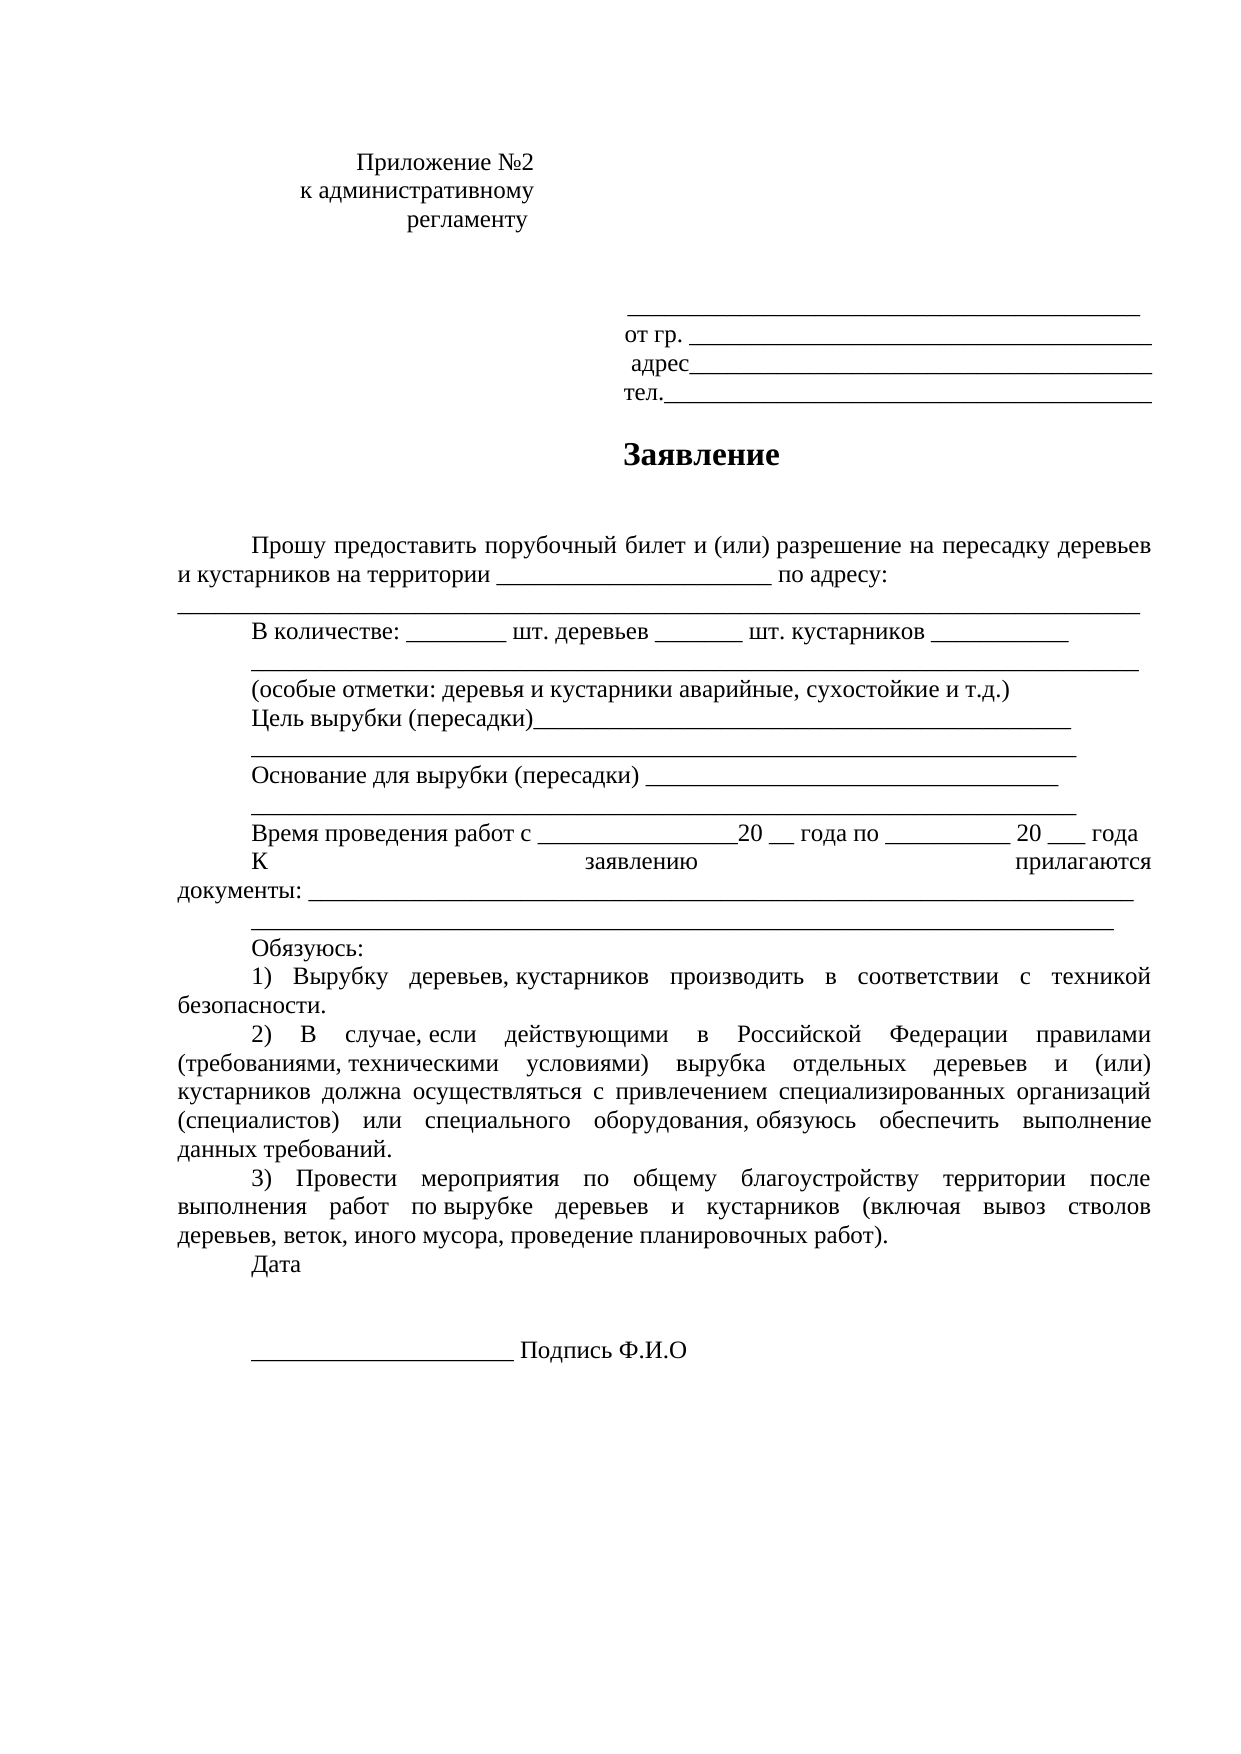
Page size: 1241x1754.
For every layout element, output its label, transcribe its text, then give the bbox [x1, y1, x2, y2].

text от гр. _____________________________________ [177, 319, 1152, 348]
text __________________________________________________________________ [177, 789, 1152, 818]
text (особые отметки: деревья и кустарники аварийные, сухостойкие и т.д.) [177, 674, 1152, 703]
text 3) Провести мероприятия по общему благоустройству территории после выполнения работ по вырубке деревьев и кустарников (включая вывоз стволов деревьев, веток, иного мусора, проведение планировочных работ). [177, 1163, 1152, 1249]
text Основание для вырубки (пересадки) _________________________________ [177, 760, 1152, 789]
text тел._______________________________________ [177, 377, 1152, 406]
text Дата [177, 1249, 1152, 1278]
text 2) В случае, если действующими в Российской Федерации правилами (требованиями, техническими условиями) вырубка отдельных деревьев и (или) кустарников должна осуществляться с привлечением специализированных организаций (специалистов) или специального оборудования, обязуюсь обеспечить выполнение данных требований. [177, 1019, 1152, 1163]
text к административному регламенту [177, 176, 534, 233]
text Заявление [177, 434, 1152, 473]
text адрес_____________________________________ [177, 348, 1152, 377]
text В количестве: ________ шт. деревьев _______ шт. кустарников ___________ [177, 616, 1152, 645]
text _________________________________________ [177, 291, 1152, 319]
text __________________________________________________________________ [177, 731, 1152, 760]
text Прошу предоставить порубочный билет и (или) разрешение на пересадку деревьев и кустарников на территории ______________________ по адресу: [177, 530, 1152, 588]
text _____________________________________________________________________ [177, 904, 1152, 933]
text _____________________ Подпись Ф.И.О [177, 1335, 1152, 1364]
text Приложение №2 [177, 118, 534, 176]
text Цель вырубки (пересадки)___________________________________________ [177, 703, 1152, 731]
text К заявлению прилагаются документы: __________________________________________________________________ [177, 846, 1152, 904]
text 1) Вырубку деревьев, кустарников производить в соответствии с техникой безопасности. [177, 961, 1152, 1019]
text Обязуюсь: [177, 933, 1152, 961]
text Время проведения работ с ________________20 __ года по __________ 20 ___ года [177, 818, 1152, 846]
text _______________________________________________________________________ [177, 645, 1152, 674]
text _____________________________________________________________________________ [177, 588, 1152, 616]
